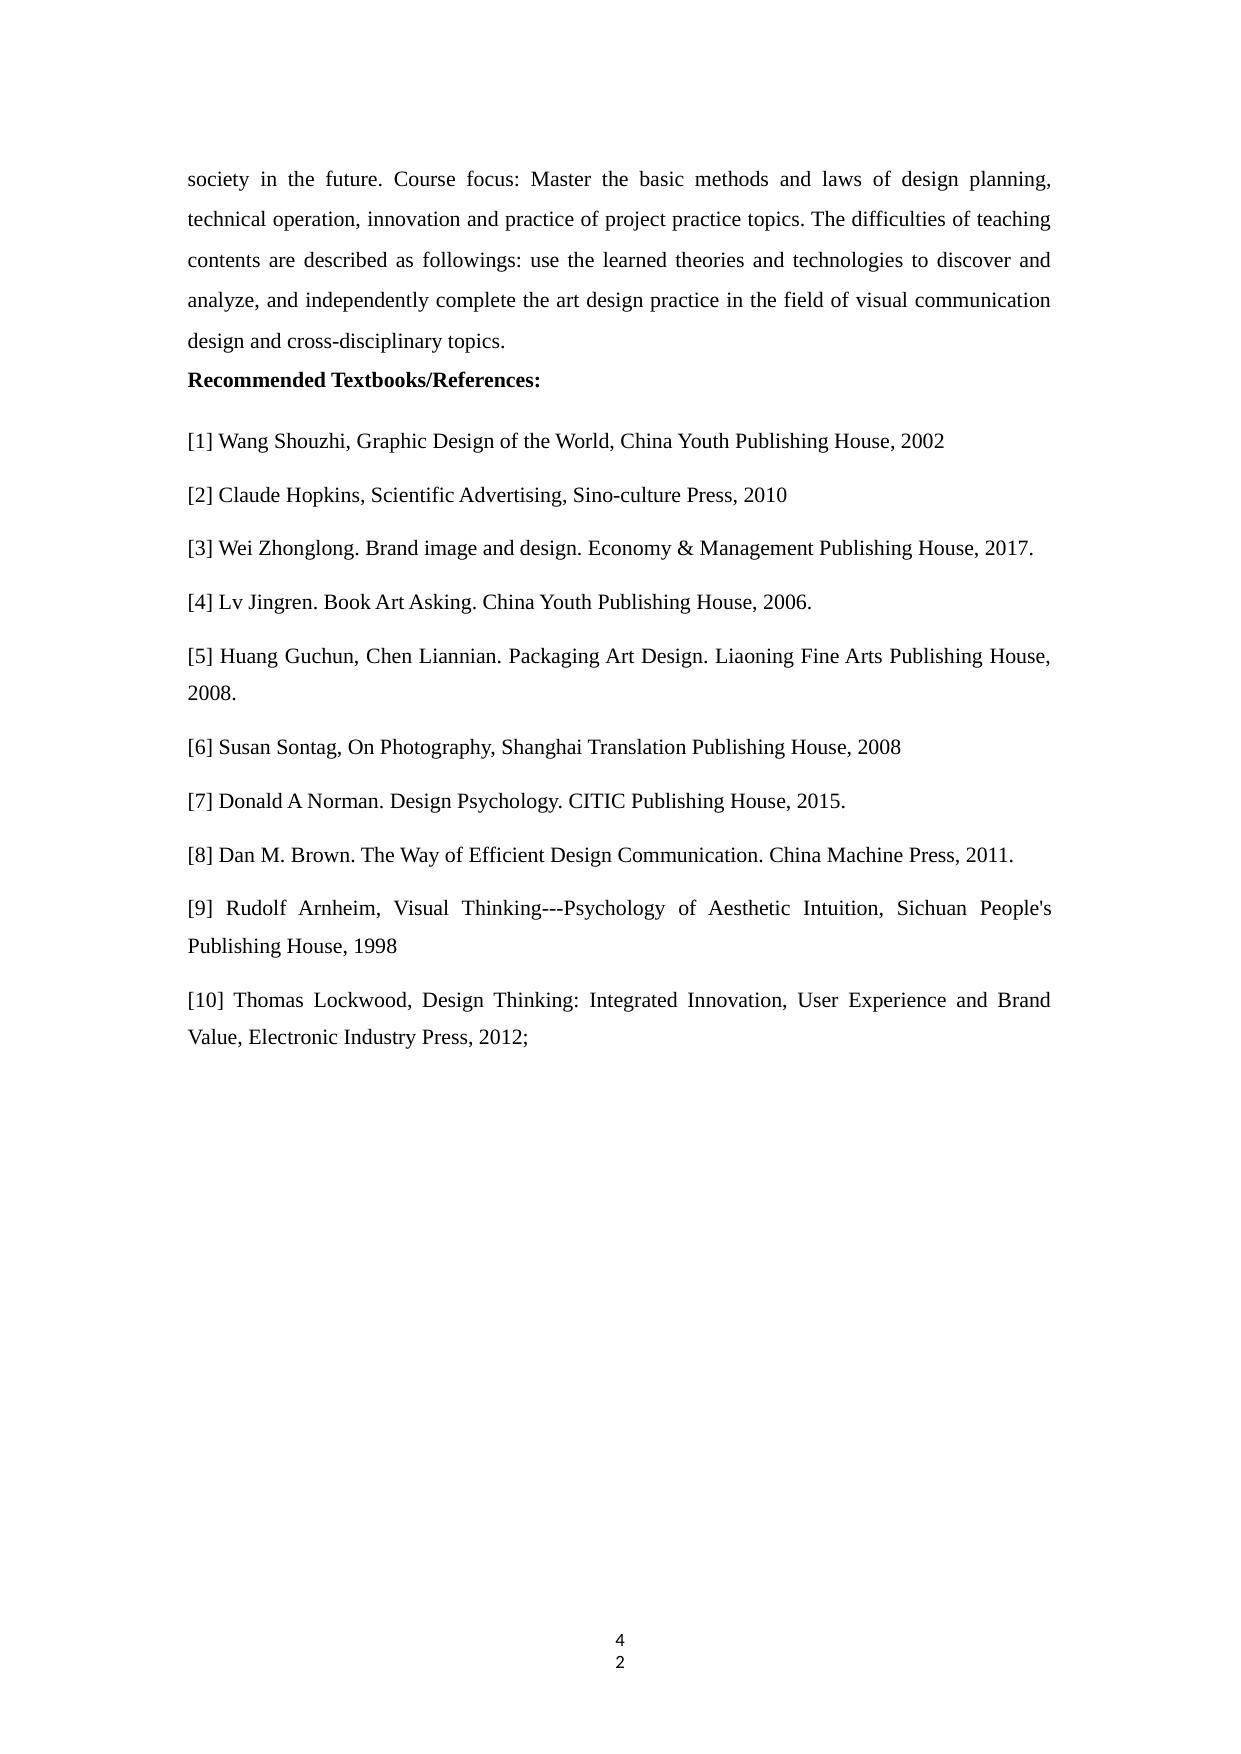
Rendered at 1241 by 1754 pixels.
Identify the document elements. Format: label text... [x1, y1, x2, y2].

text [2] Claude Hopkins, Scientific Advertising, Sino-culture Press, 2010 [187, 472, 1053, 509]
text [10] Thomas Lockwood, Design Thinking: Integrated Innovation, User Experience and Brand Value, Electronic Industry Press, 2012; [187, 977, 1053, 1052]
text [3] Wei Zhonglong. Brand image and design. Economy & Management Publishing House, 2017. [187, 526, 1053, 563]
text [4] Lv Jingren. Book Art Asking. China Youth Publishing House, 2006. [187, 579, 1053, 617]
text Recommended Textbooks/References: [187, 363, 1053, 396]
text [8] Dan M. Brown. The Way of Efficient Design Communication. China Machine Press, 2011. [187, 832, 1053, 869]
text [1] Wang Shouzhi, Graphic Design of the World, China Youth Publishing House, 2002 [187, 418, 1053, 456]
text [5] Huang Guchun, Chen Liannian. Packaging Art Design. Liaoning Fine Arts Publishing House, 2008. [187, 633, 1053, 708]
text [6] Susan Sontag, On Photography, Shanghai Translation Publishing House, 2008 [187, 724, 1053, 762]
text [9] Rudolf Arnheim, Visual Thinking---Psychology of Aesthetic Intuition, Sichuan People's Publishing House, 1998 [187, 886, 1053, 961]
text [187, 162, 1053, 357]
text [7] Donald A Norman. Design Psychology. CITIC Publishing House, 2015. [187, 778, 1053, 816]
